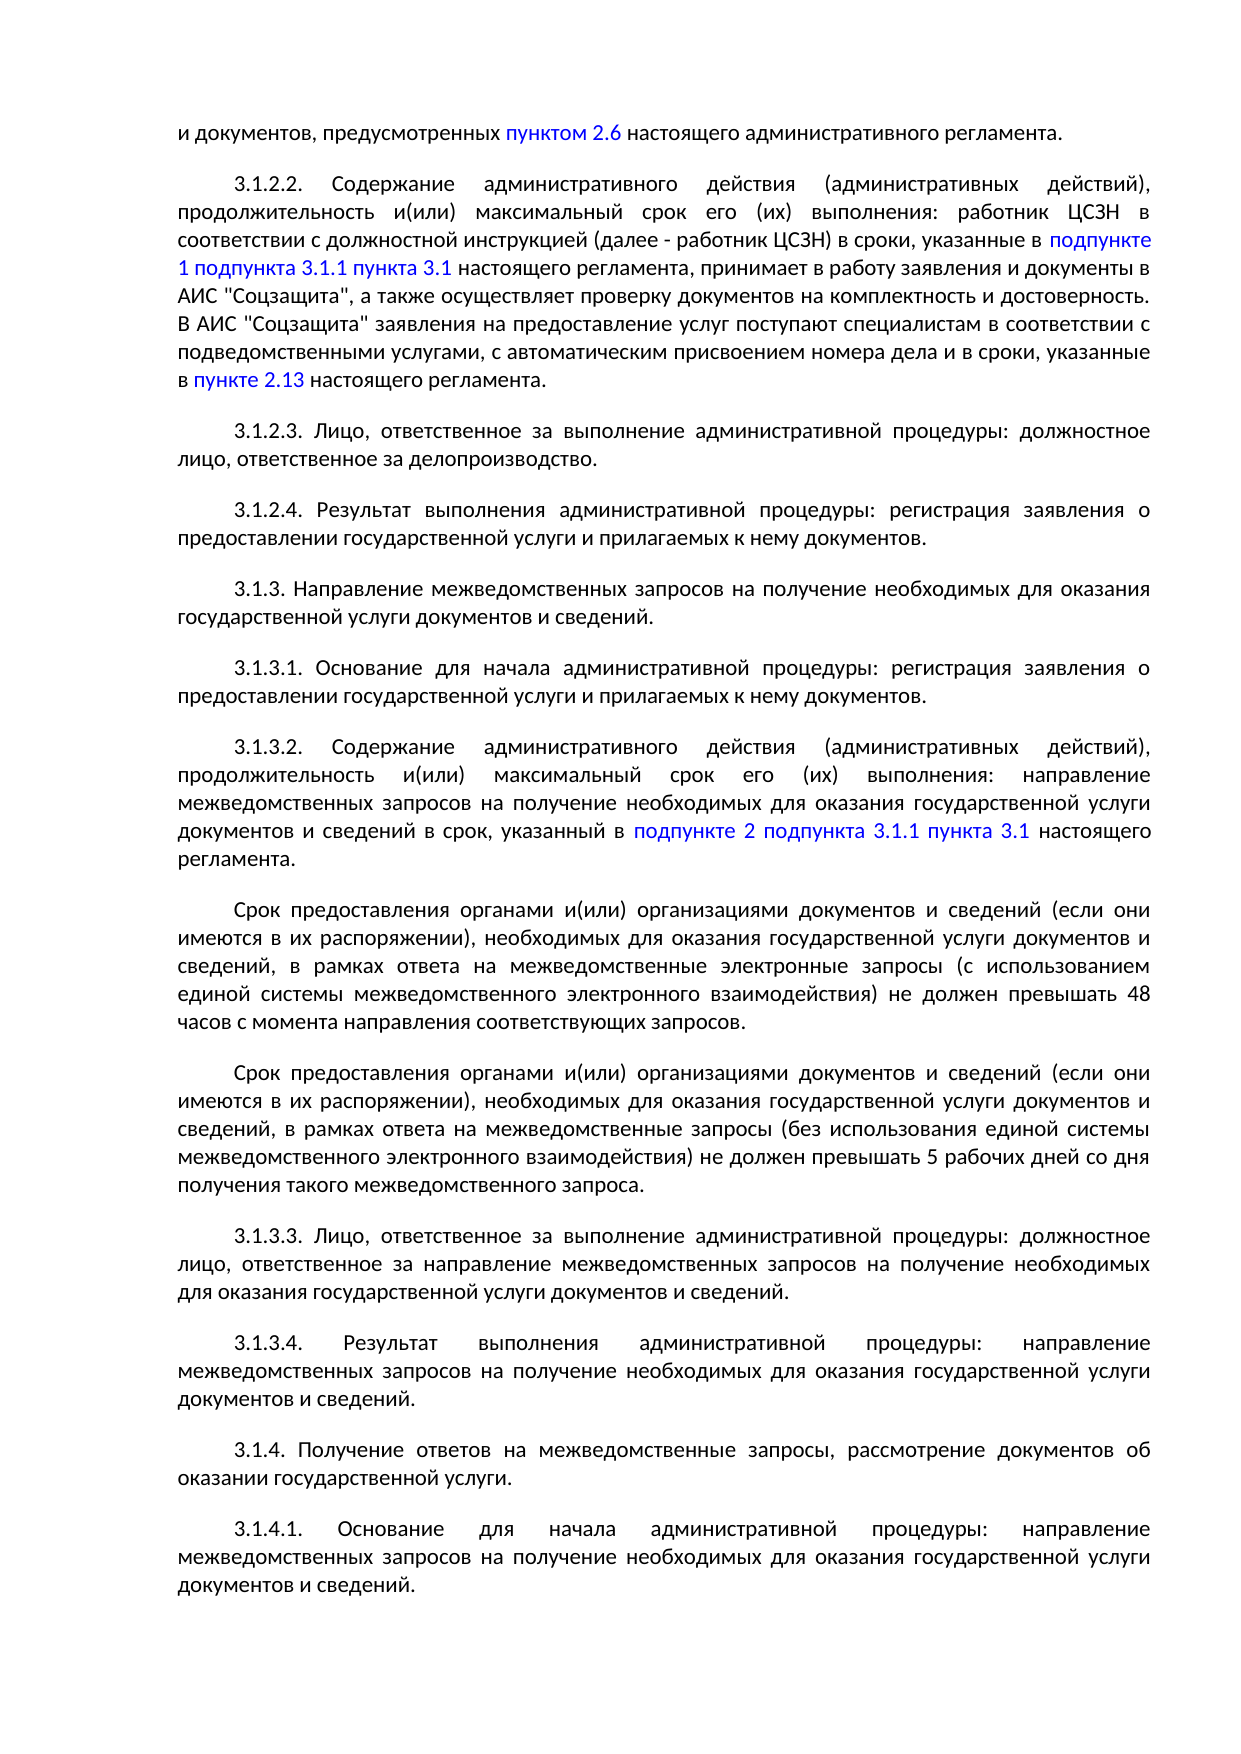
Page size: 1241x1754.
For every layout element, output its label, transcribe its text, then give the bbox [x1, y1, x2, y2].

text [177, 118, 1152, 146]
text 3.1.2.3. Лицо, ответственное за выполнение административной процедуры: должностное лицо, ответственное за делопроизводство. [177, 416, 1152, 472]
text Срок предоставления органами и(или) организациями документов и сведений (если они имеются в их распоряжении), необходимых для оказания государственной услуги документов и сведений, в рамках ответа на межведомственные запросы (без использования единой системы межведомственного электронного взаимодействия) не должен превышать 5 рабочих дней со дня получения такого межведомственного запроса. [177, 1058, 1152, 1198]
text 3.1.3.1. Основание для начала административной процедуры: регистрация заявления о предоставлении государственной услуги и прилагаемых к нему документов. [177, 653, 1152, 709]
text 3.1.4.1. Основание для начала административной процедуры: направление межведомственных запросов на получение необходимых для оказания государственной услуги документов и сведений. [177, 1514, 1152, 1598]
text 3.1.3.3. Лицо, ответственное за выполнение административной процедуры: должностное лицо, ответственное за направление межведомственных запросов на получение необходимых для оказания государственной услуги документов и сведений. [177, 1221, 1152, 1305]
text 3.1.2.2. Содержание административного действия (административных действий), продолжительность и(или) максимальный срок его (их) выполнения: работник ЦСЗН в соответствии с должностной инструкцией (далее - работник ЦСЗН) в сроки, указанные в подпункте 1 подпункта 3.1.1 пункта 3.1 настоящего регламента, принимает в работу заявления и документы в АИС "Соцзащита", а также осуществляет проверку документов на комплектность и достоверность. В АИС "Соцзащита" заявления на предоставление услуг поступают специалистам в соответствии с подведомственными услугами, с автоматическим присвоением номера дела и в сроки, указанные в пункте 2.13 настоящего регламента. [177, 169, 1152, 393]
text 3.1.3.2. Содержание административного действия (административных действий), продолжительность и(или) максимальный срок его (их) выполнения: направление межведомственных запросов на получение необходимых для оказания государственной услуги документов и сведений в срок, указанный в подпункте 2 подпункта 3.1.1 пункта 3.1 настоящего регламента. [177, 732, 1152, 872]
text 3.1.4. Получение ответов на межведомственные запросы, рассмотрение документов об оказании государственной услуги. [177, 1435, 1152, 1491]
text 3.1.2.4. Результат выполнения административной процедуры: регистрация заявления о предоставлении государственной услуги и прилагаемых к нему документов. [177, 495, 1152, 551]
text 3.1.3.4. Результат выполнения административной процедуры: направление межведомственных запросов на получение необходимых для оказания государственной услуги документов и сведений. [177, 1328, 1152, 1412]
text 3.1.3. Направление межведомственных запросов на получение необходимых для оказания государственной услуги документов и сведений. [177, 574, 1152, 630]
text Срок предоставления органами и(или) организациями документов и сведений (если они имеются в их распоряжении), необходимых для оказания государственной услуги документов и сведений, в рамках ответа на межведомственные электронные запросы (с использованием единой системы межведомственного электронного взаимодействия) не должен превышать 48 часов с момента направления соответствующих запросов. [177, 895, 1152, 1035]
